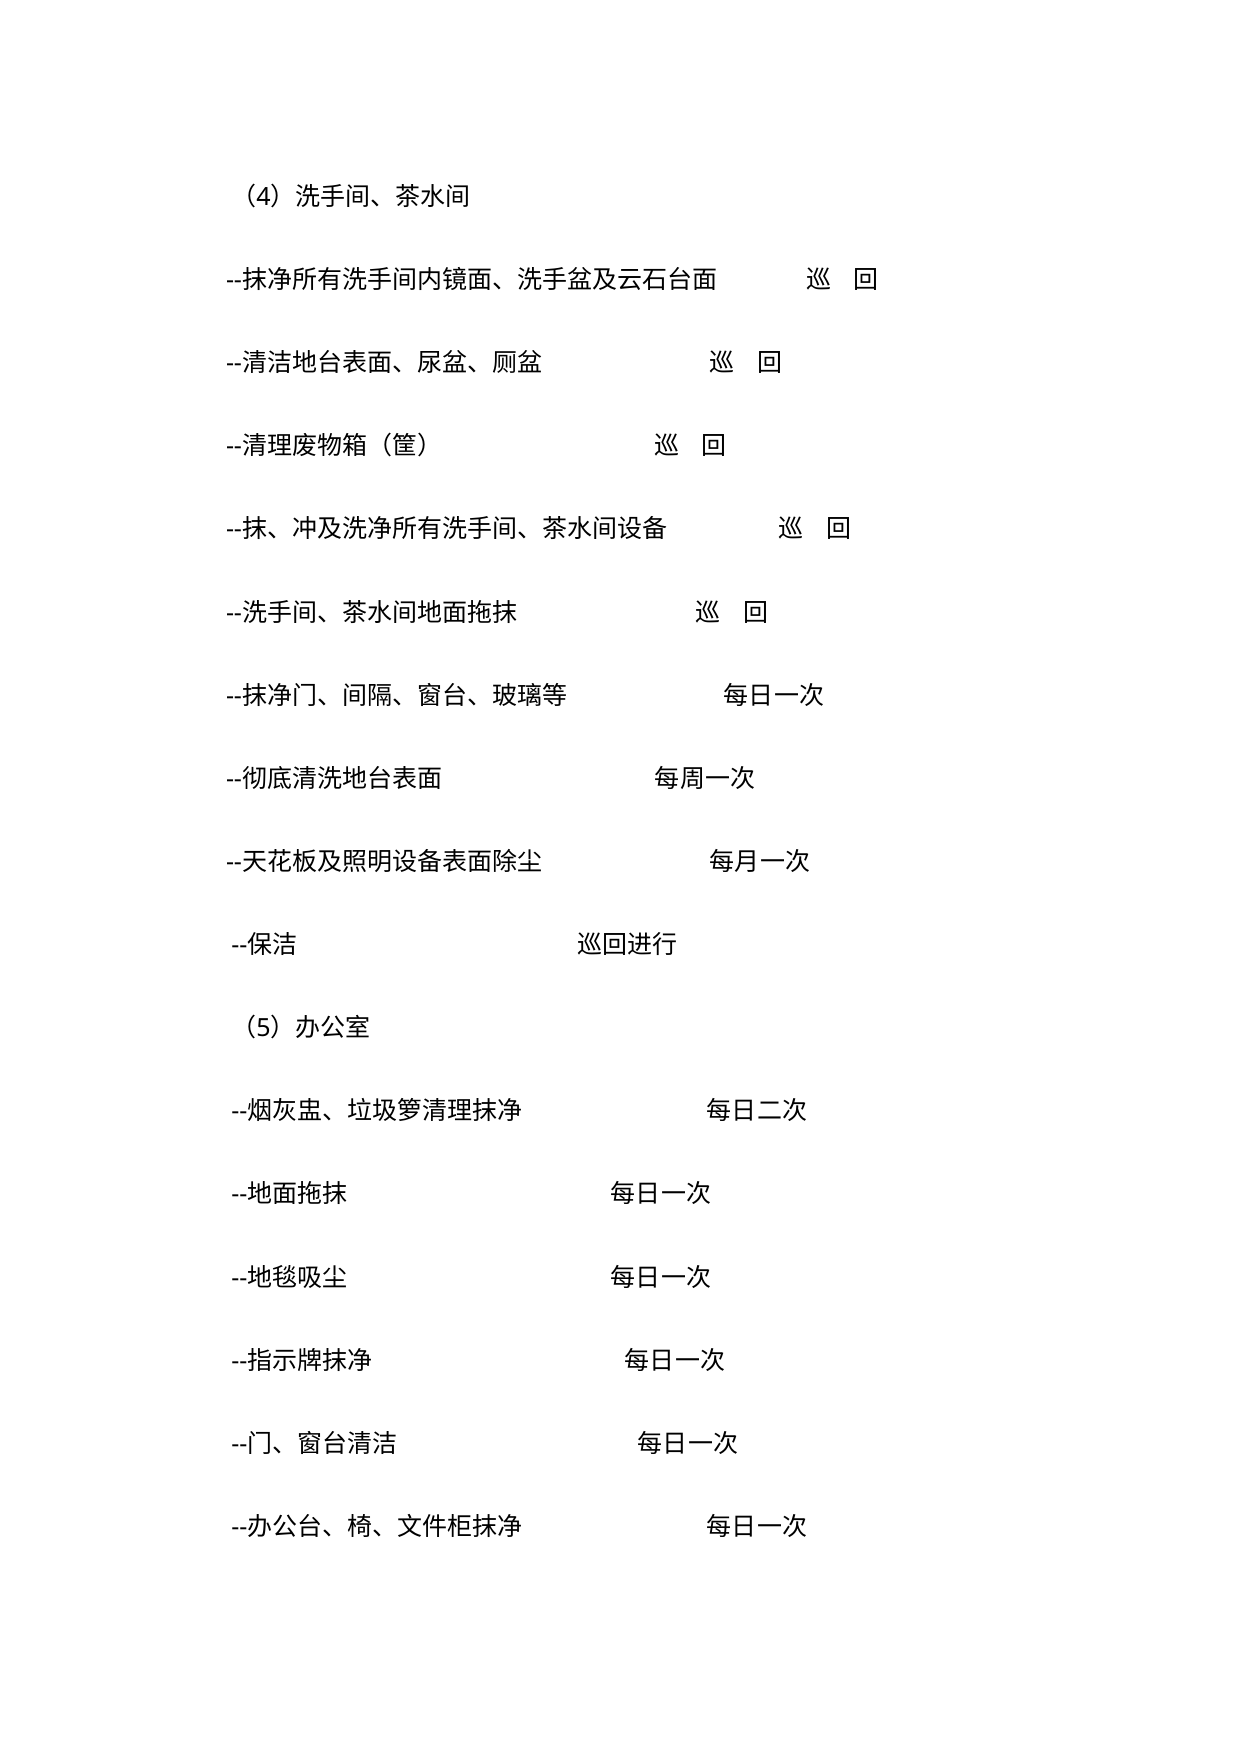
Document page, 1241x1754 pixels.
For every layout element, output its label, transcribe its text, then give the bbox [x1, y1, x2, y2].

text --天花板及照明设备表面除尘 每月一次 [226, 827, 1053, 892]
text --清理废物箱（筐） 巡 回 [226, 411, 1053, 476]
text --保洁 巡回进行 [187, 910, 1053, 975]
text （5）办公室 [187, 993, 1053, 1058]
text --清洁地台表面、尿盆、厕盆 巡 回 [226, 328, 1053, 393]
text --门、窗台清洁 每日一次 [187, 1409, 1053, 1474]
text （4）洗手间、茶水间 [187, 162, 1053, 227]
text --彻底清洗地台表面 每周一次 [226, 744, 1053, 809]
text --抹净所有洗手间内镜面、洗手盆及云石台面 巡 回 [226, 245, 1053, 310]
text --办公台、椅、文件柜抹净 每日一次 [187, 1492, 1053, 1557]
text --地毯吸尘 每日一次 [187, 1243, 1053, 1308]
text --地面拖抹 每日一次 [187, 1159, 1053, 1224]
text --烟灰盅、垃圾箩清理抹净 每日二次 [187, 1076, 1053, 1141]
text --抹、冲及洗净所有洗手间、茶水间设备 巡 回 [226, 494, 1053, 559]
text --抹净门、间隔、窗台、玻璃等 每日一次 [226, 661, 1053, 726]
text --指示牌抹净 每日一次 [187, 1326, 1053, 1391]
text --洗手间、茶水间地面拖抹 巡 回 [226, 578, 1053, 643]
